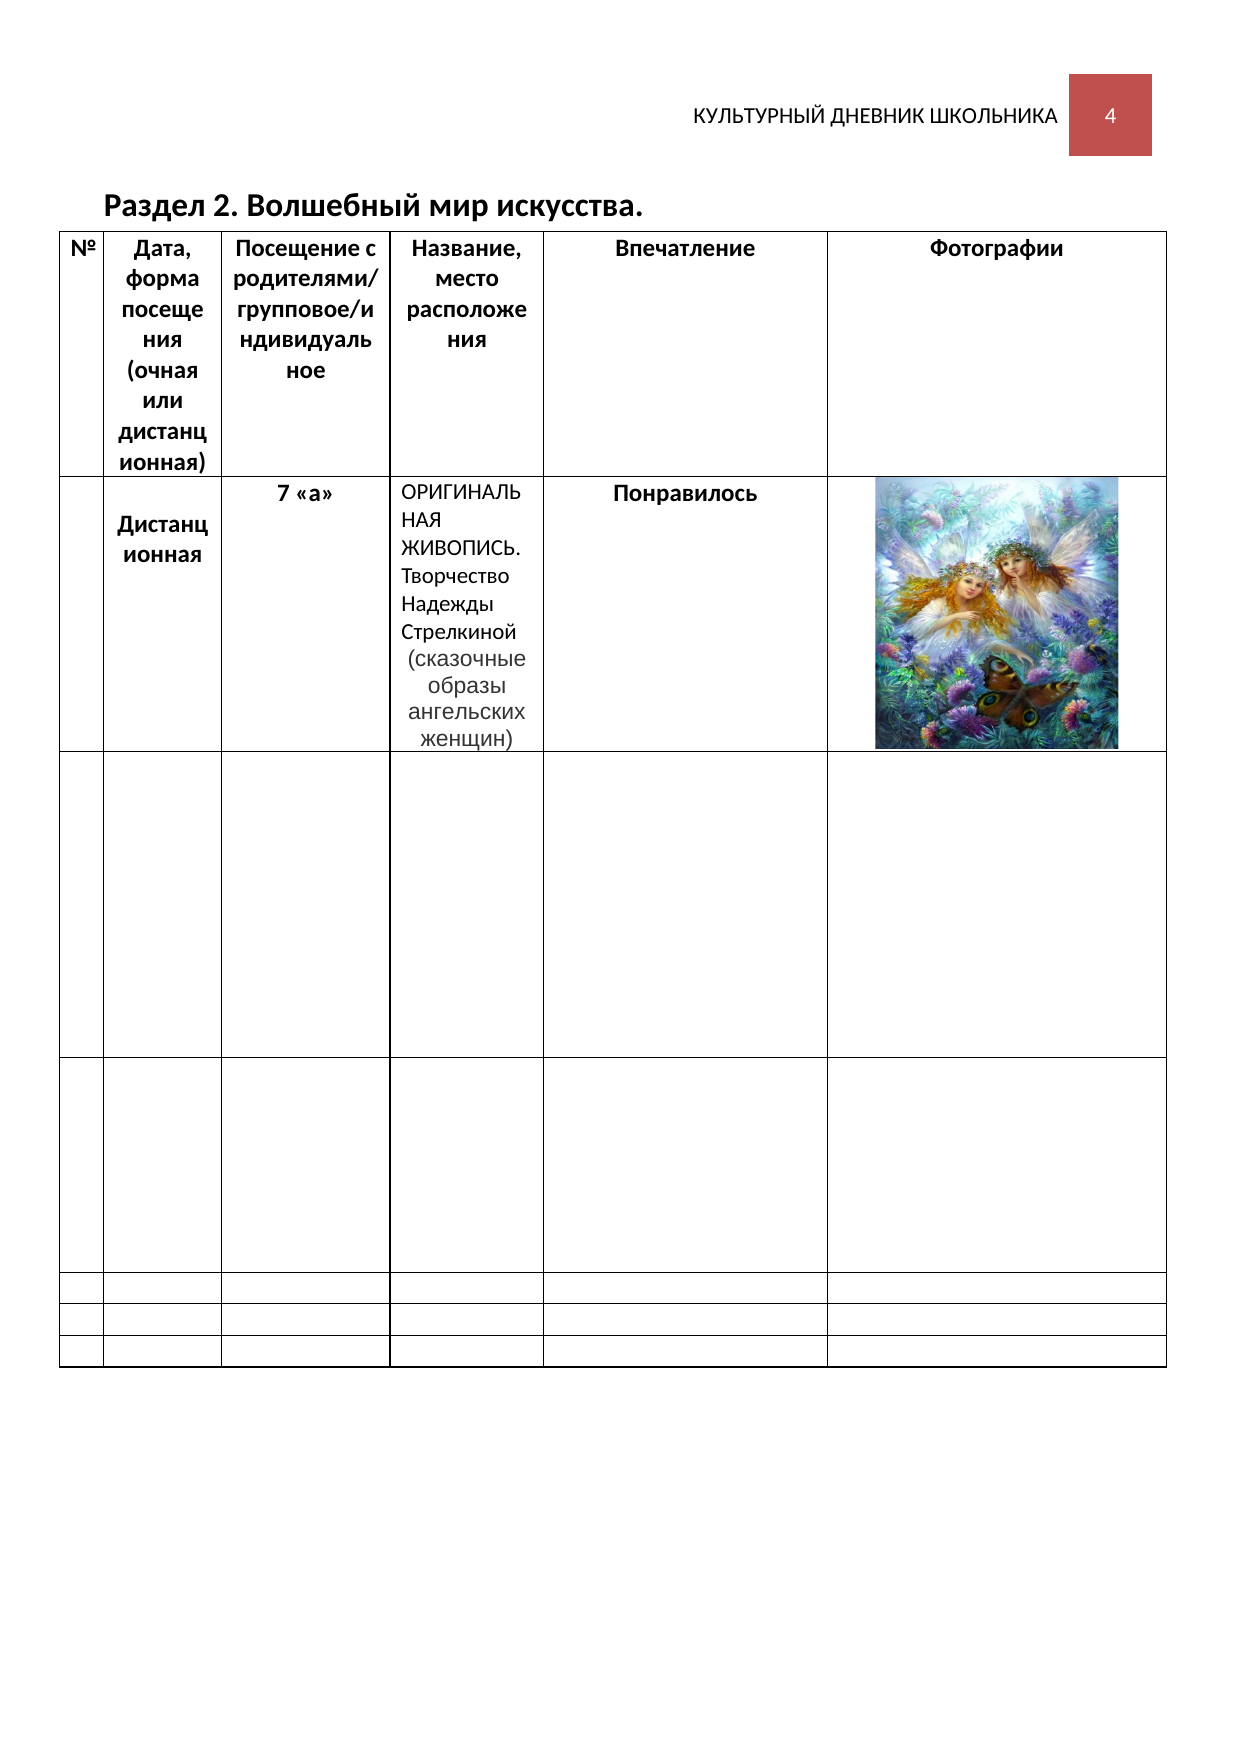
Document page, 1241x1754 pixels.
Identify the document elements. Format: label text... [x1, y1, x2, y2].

table_cell [828, 1336, 1166, 1366]
table_cell [828, 477, 1166, 751]
table_cell [60, 477, 103, 751]
table_header Впечатление [544, 232, 827, 476]
table_cell [544, 1058, 827, 1272]
table_header Дата, форма посещения (очная или дистанционная) [104, 232, 221, 476]
table_cell [828, 1304, 1166, 1335]
table_cell [828, 1058, 1166, 1272]
table_cell [544, 1273, 827, 1303]
table_cell [60, 752, 103, 1057]
table_cell [391, 1336, 543, 1366]
table_cell [104, 752, 221, 1057]
table_cell [104, 1304, 221, 1335]
table_cell Дистанционная [104, 477, 221, 751]
table_header № [60, 232, 103, 476]
table_cell [222, 1304, 389, 1335]
table_cell [544, 1304, 827, 1335]
table_cell [828, 752, 1166, 1057]
table_cell Понравилось [544, 477, 827, 751]
picture [875, 477, 1119, 749]
table_cell [60, 1058, 103, 1272]
text Раздел 2. Волшебный мир искусства. [103, 184, 1152, 225]
table_cell [222, 1058, 389, 1272]
table_cell 7 «а» [222, 477, 389, 751]
table_cell [391, 1273, 543, 1303]
table_cell [104, 1058, 221, 1272]
table_cell ОРИГИНАЛЬНАЯ ЖИВОПИСЬ. Творчество Надежды Стрелкиной (сказочные образы ангельских женщин) [391, 477, 543, 751]
table_cell [60, 1336, 103, 1366]
table_cell [544, 752, 827, 1057]
table_cell [391, 1304, 543, 1335]
table_header Посещение с родителями/групповое/индивидуальное [222, 232, 389, 476]
table_cell [391, 752, 543, 1057]
table_header Название, место расположения [391, 232, 543, 476]
table_cell [222, 1336, 389, 1366]
table_cell [222, 1273, 389, 1303]
table_cell [104, 1273, 221, 1303]
table_cell [222, 752, 389, 1057]
table_header Фотографии [828, 232, 1166, 476]
table_cell [544, 1336, 827, 1366]
table_cell [391, 1058, 543, 1272]
table_cell [104, 1336, 221, 1366]
table_cell [60, 1273, 103, 1303]
table_cell [60, 1304, 103, 1335]
table_cell [828, 1273, 1166, 1303]
